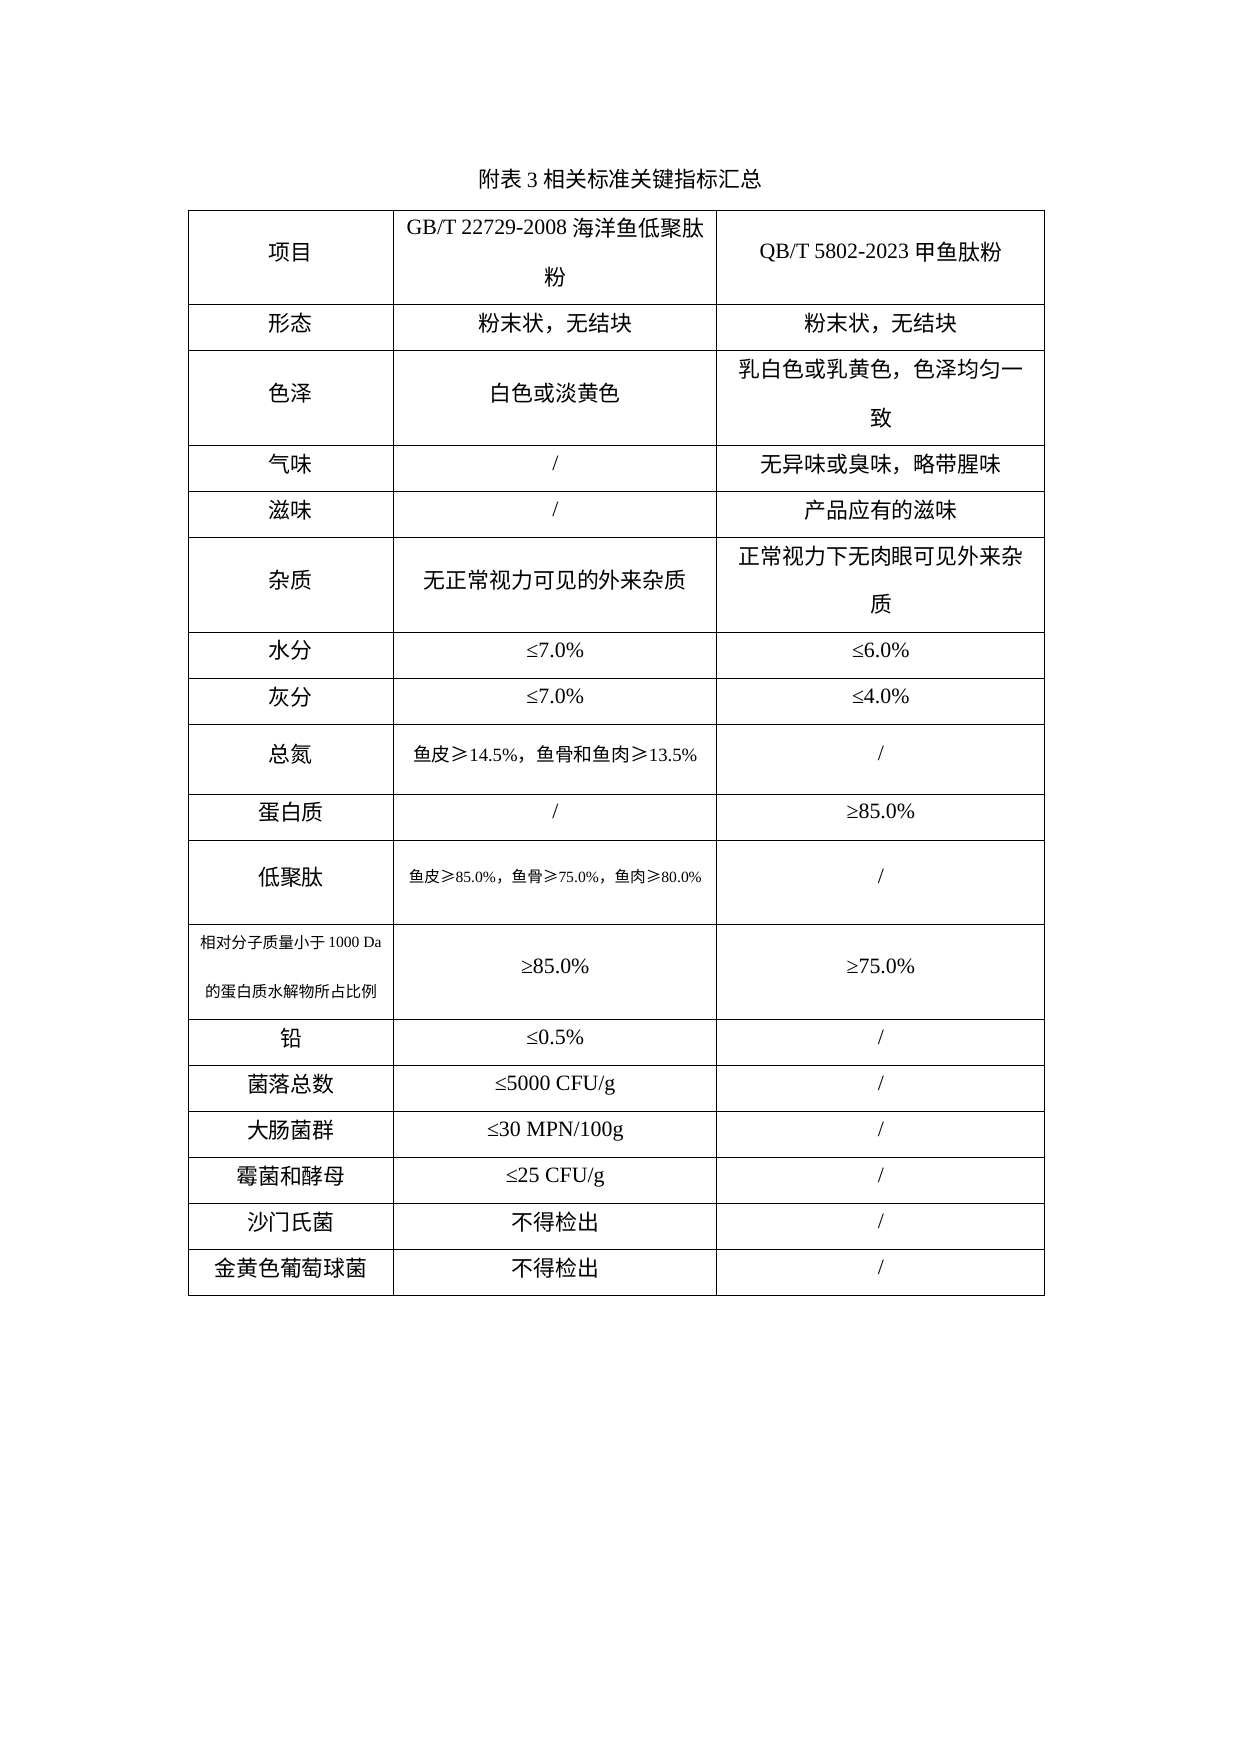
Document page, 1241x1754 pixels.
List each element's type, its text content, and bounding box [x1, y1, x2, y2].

table_cell 菌落总数 [189, 1066, 393, 1111]
table_cell ≥85.0% [394, 925, 716, 1019]
table_header GB/T 22729-2008 海洋鱼低聚肽粉 [394, 211, 716, 304]
table_cell ≤6.0% [717, 633, 1044, 678]
table_cell ≤25 CFU/g [394, 1158, 716, 1203]
table_cell ≤0.5% [394, 1020, 716, 1065]
text 附表3 相关标准关键指标汇总 [187, 162, 1053, 194]
table_header 项目 [189, 211, 393, 304]
table_cell 无正常视力可见的外来杂质 [394, 538, 716, 632]
table_cell 铅 [189, 1020, 393, 1065]
table_cell 沙门氏菌 [189, 1204, 393, 1249]
table_cell 气味 [189, 446, 393, 491]
table_cell ≥75.0% [717, 925, 1044, 1019]
table_cell 无异味或臭味，略带腥味 [717, 446, 1044, 491]
table_cell ≤7.0% [394, 633, 716, 678]
table_cell / [394, 446, 716, 491]
table_cell 色泽 [189, 351, 393, 445]
table_cell / [717, 1250, 1044, 1295]
table_cell 霉菌和酵母 [189, 1158, 393, 1203]
table_cell / [717, 841, 1044, 924]
table_cell 粉末状，无结块 [717, 305, 1044, 350]
table_cell ≤7.0% [394, 679, 716, 724]
table_header QB/T 5802-2023 甲鱼肽粉 [717, 211, 1044, 304]
table_cell ≥85.0% [717, 795, 1044, 839]
table_cell 不得检出 [394, 1250, 716, 1295]
table_cell 水分 [189, 633, 393, 678]
table_cell / [717, 1020, 1044, 1065]
table_cell 鱼皮≥14.5%，鱼骨和鱼肉≥13.5% [394, 725, 716, 793]
table_cell / [717, 725, 1044, 793]
table_cell 相对分子质量小于1000 Da的蛋白质水解物所占比例 [189, 925, 393, 1019]
table_cell / [717, 1112, 1044, 1157]
table_cell 正常视力下无肉眼可见外来杂质 [717, 538, 1044, 632]
table_cell 蛋白质 [189, 795, 393, 839]
table_cell 鱼皮≥85.0%，鱼骨≥75.0%，鱼肉≥80.0% [394, 841, 716, 924]
table_cell 粉末状，无结块 [394, 305, 716, 350]
table_cell 乳白色或乳黄色，色泽均匀一致 [717, 351, 1044, 445]
table_cell 金黄色葡萄球菌 [189, 1250, 393, 1295]
table_cell ≤5000 CFU/g [394, 1066, 716, 1111]
table_cell 总氮 [189, 725, 393, 793]
table_cell / [717, 1066, 1044, 1111]
table_cell 产品应有的滋味 [717, 492, 1044, 537]
table_cell 白色或淡黄色 [394, 351, 716, 445]
table_cell / [394, 795, 716, 839]
table_cell 形态 [189, 305, 393, 350]
table_cell 大肠菌群 [189, 1112, 393, 1157]
table_cell 灰分 [189, 679, 393, 724]
table_cell / [717, 1204, 1044, 1249]
table_cell 低聚肽 [189, 841, 393, 924]
table_cell ≤4.0% [717, 679, 1044, 724]
table_cell 滋味 [189, 492, 393, 537]
table_cell / [717, 1158, 1044, 1203]
table_cell ≤30 MPN/100g [394, 1112, 716, 1157]
table_cell 杂质 [189, 538, 393, 632]
table_cell 不得检出 [394, 1204, 716, 1249]
table_cell / [394, 492, 716, 537]
